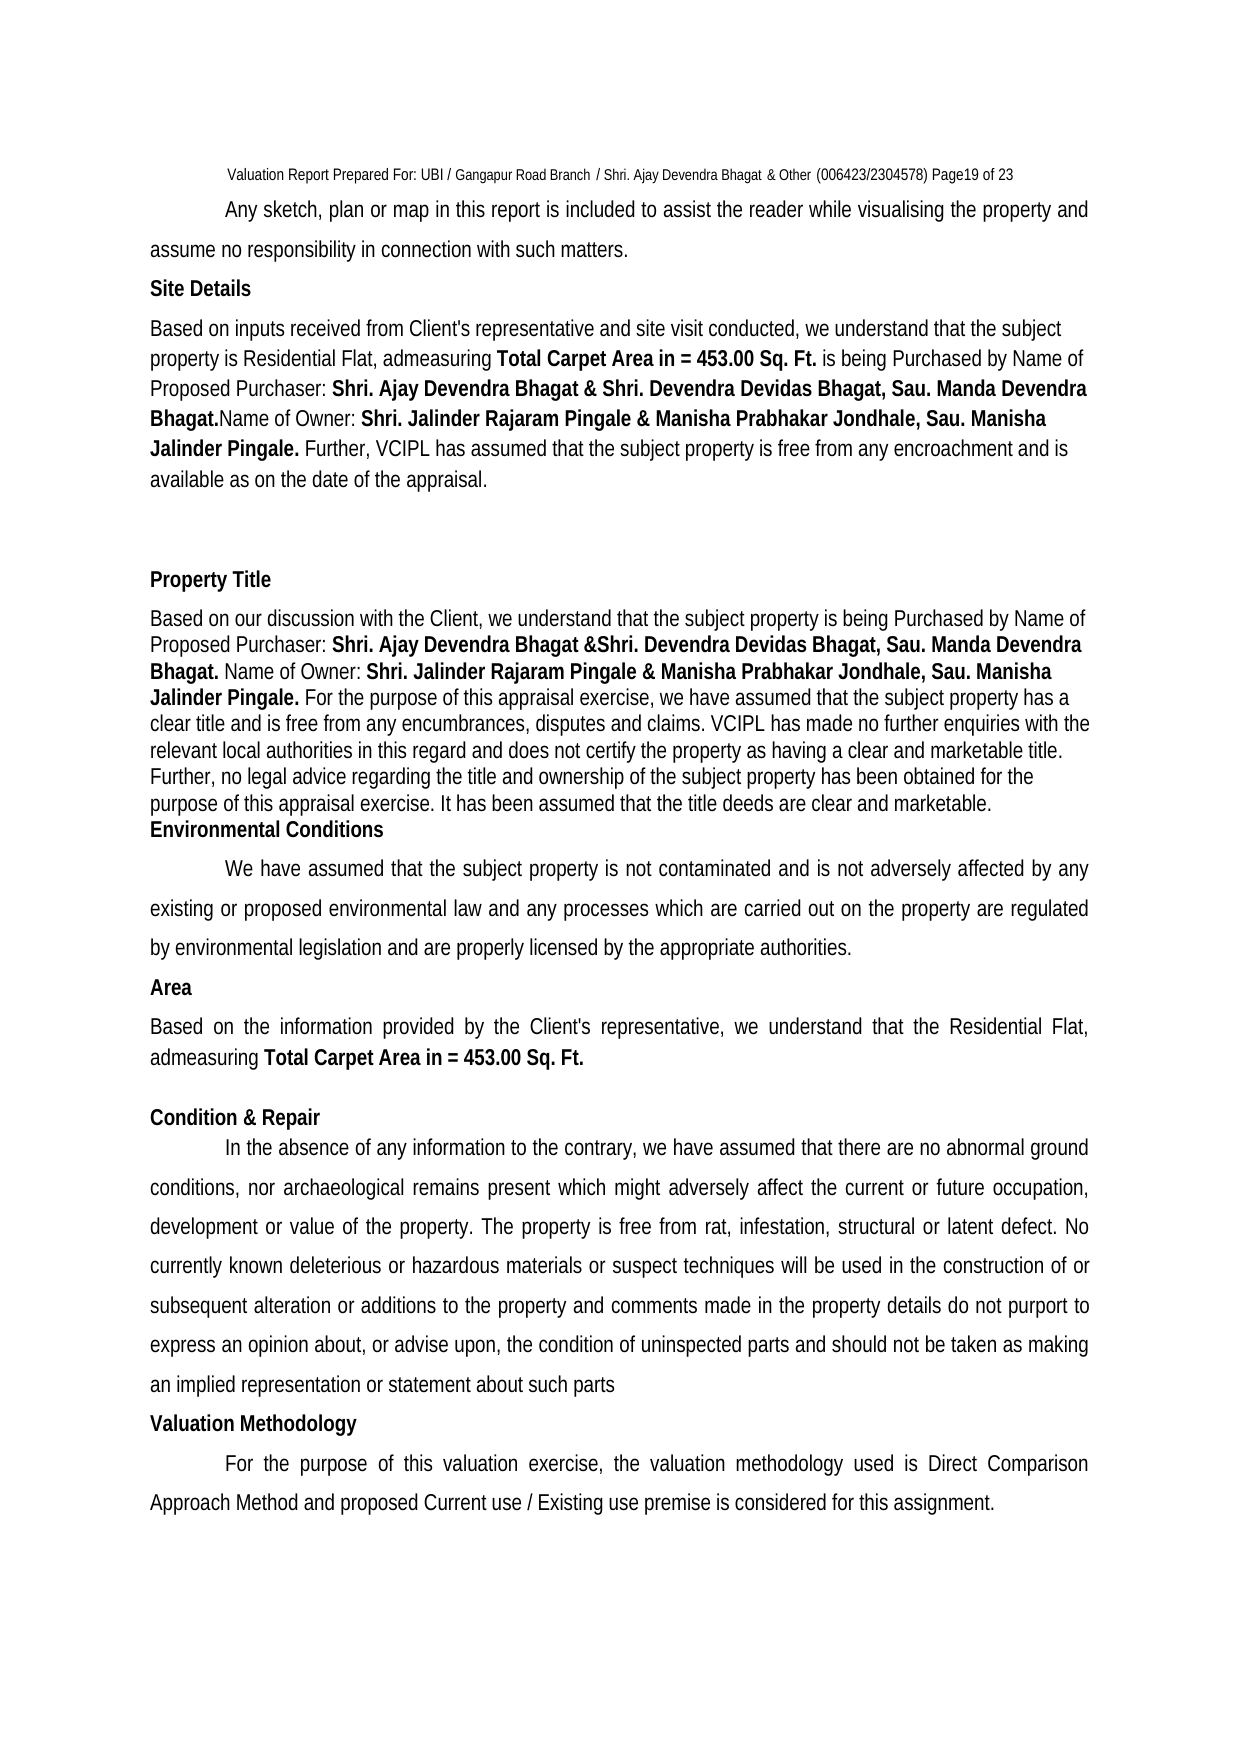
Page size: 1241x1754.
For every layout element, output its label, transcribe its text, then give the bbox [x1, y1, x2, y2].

text Environmental Conditions [150, 816, 1090, 842]
text Condition & Repair [150, 1104, 1090, 1130]
text For the purpose of this valuation exercise, the valuation methodology used is Direct Comparison Approach Method and proposed Current use / Existing use premise is considered for this assignment. [150, 1450, 1090, 1516]
text Based on inputs received from Client's representative and site visit conducted, we understand that the subject property is Residential Flat, admeasuring Total Carpet Area in = 453.00 Sq. Ft. is being Purchased by Name of Proposed Purchaser: Shri. Ajay Devendra Bhagat & Shri. Devendra Devidas Bhagat, Sau. Manda Devendra Bhagat.Name of Owner: Shri. Jalinder Rajaram Pingale & Manisha Prabhakar Jondhale, Sau. Manisha Jalinder Pingale. Further, VCIPL has assumed that the subject property is free from any encroachment and is available as on the date of the appraisal. [150, 314, 1090, 492]
text Site Details [150, 275, 1090, 301]
text Area [150, 974, 1090, 1000]
text Based on the information provided by the Client's representative, we understand that the Residential Flat, admeasuring Total Carpet Area in = 453.00 Sq. Ft. [150, 1013, 1090, 1070]
text Valuation Methodology [150, 1410, 1090, 1437]
text In the absence of any information to the contrary, we have assumed that there are no abnormal ground conditions, nor archaeological remains present which might adversely affect the current or future occupation, development or value of the property. The property is free from rat, infestation, structural or latent defect. No currently known deleterious or hazardous materials or suspect techniques will be used in the construction of or subsequent alteration or additions to the property and comments made in the property details do not purport to express an opinion about, or advise upon, the condition of uninspected parts and should not be taken as making an implied representation or statement about such parts [150, 1134, 1090, 1397]
text Any sketch, plan or map in this report is included to assist the reader while visualising the property and assume no responsibility in connection with such matters. [150, 196, 1090, 262]
text Property Title [150, 566, 1090, 592]
text We have assumed that the subject property is not contaminated and is not adversely affected by any existing or proposed environmental law and any processes which are carried out on the property are regulated by environmental legislation and are properly licensed by the appropriate authorities. [150, 855, 1090, 961]
text Based on our discussion with the Client, we understand that the subject property is being Purchased by Name of Proposed Purchaser: Shri. Ajay Devendra Bhagat &Shri. Devendra Devidas Bhagat, Sau. Manda Devendra Bhagat. Name of Owner: Shri. Jalinder Rajaram Pingale & Manisha Prabhakar Jondhale, Sau. Manisha Jalinder Pingale. For the purpose of this appraisal exercise, we have assumed that the subject property has a clear title and is free from any encumbrances, disputes and claims. VCIPL has made no further enquiries with the relevant local authorities in this regard and does not certify the property as having a clear and marketable title. Further, no legal advice regarding the title and ownership of the subject property has been obtained for the purpose of this appraisal exercise. It has been assumed that the title deeds are clear and marketable. [150, 605, 1090, 816]
